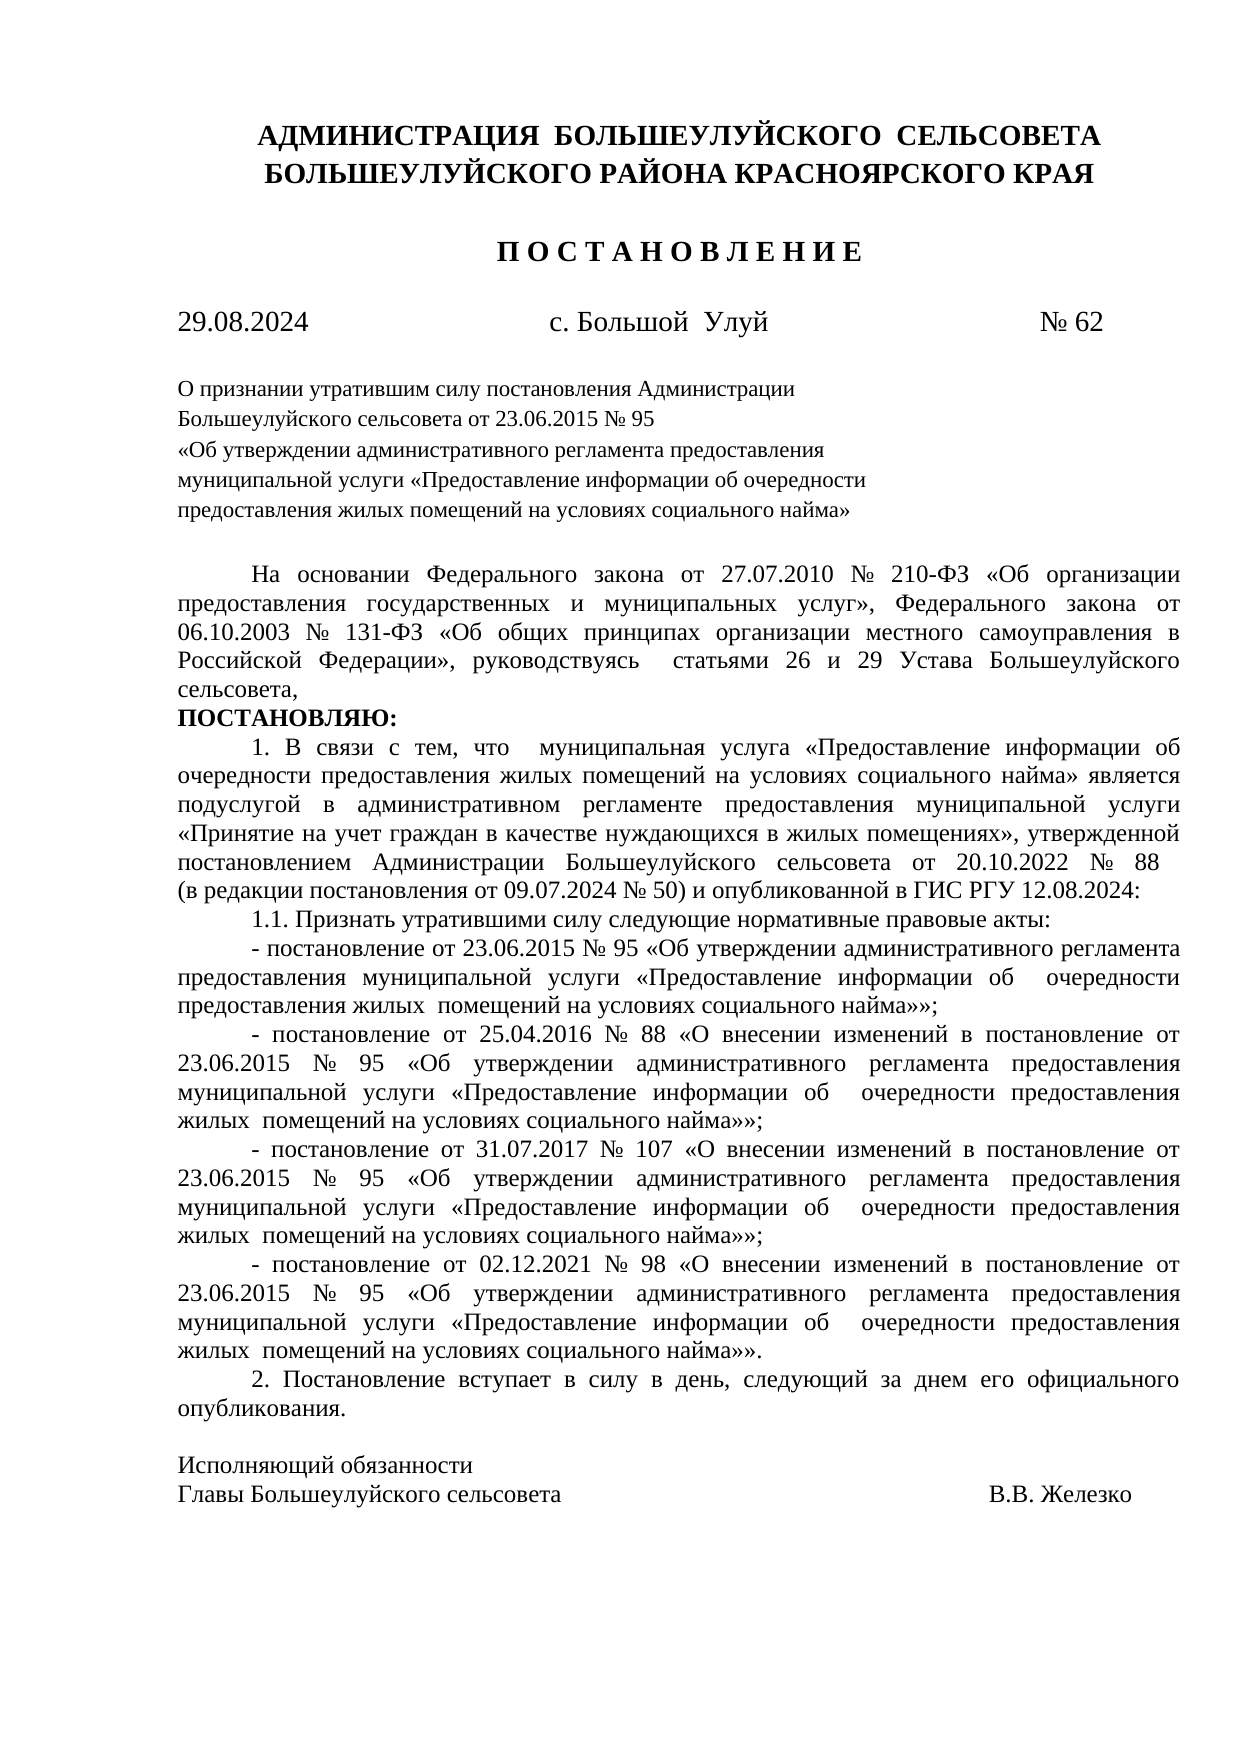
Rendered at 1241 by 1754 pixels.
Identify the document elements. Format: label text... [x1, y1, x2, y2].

title - постановление от 23.06.2015 № 95 «Об утверждении административного регламента предоставления муниципальной услуги «Предоставление информации об очередности предоставления жилых помещений на условиях социального найма»»; [177, 933, 1181, 1019]
title 1.1. Признать утратившими силу следующие нормативные правовые акты: [177, 904, 1181, 933]
text БОЛЬШЕУЛУЙСКОГО РАЙОНА КРАСНОЯРСКОГО КРАЯ [177, 157, 1181, 190]
title предоставления жилых помещений на условиях социального найма» [177, 496, 1181, 522]
title ПОСТАНОВЛЯЮ: [177, 703, 1181, 732]
title Исполняющий обязанности [177, 1451, 1181, 1479]
text АДМИНИСТРАЦИЯ БОЛЬШЕУЛУЙСКОГО СЕЛЬСОВЕТА [177, 118, 1181, 152]
title муниципальной услуги «Предоставление информации об очередности [177, 466, 1181, 492]
text 29.08.2024 с. Большой Улуй № 62 [177, 304, 1181, 337]
title - постановление от 31.07.2017 № 107 «О внесении изменений в постановление от 23.06.2015 № 95 «Об утверждении административного регламента предоставления муниципальной услуги «Предоставление информации об очередности предоставления жилых помещений на условиях социального найма»»; [177, 1134, 1181, 1249]
title На основании Федерального закона от 27.07.2010 № 210-ФЗ «Об организации предоставления государственных и муниципальных услуг», Федерального закона от 06.10.2003 № 131-ФЗ «Об общих принципах организации местного самоуправления в Российской Федерации», руководствуясь статьями 26 и 29 Устава Большеулуйского сельсовета, [177, 559, 1181, 703]
title О признании утратившим силу постановления Администрации [177, 375, 1181, 402]
title 2. Постановление вступает в силу в день, следующий за днем его официального опубликования. [177, 1364, 1181, 1422]
title - постановление от 02.12.2021 № 98 «О внесении изменений в постановление от 23.06.2015 № 95 «Об утверждении административного регламента предоставления муниципальной услуги «Предоставление информации об очередности предоставления жилых помещений на условиях социального найма»». [177, 1249, 1181, 1364]
title Большеулуйского сельсовета от 23.06.2015 № 95 [177, 405, 1181, 432]
title 1. В связи с тем, что муниципальная услуга «Предоставление информации об очередности предоставления жилых помещений на условиях социального найма» является подуслугой в административном регламенте предоставления муниципальной услуги «Принятие на учет граждан в качестве нуждающихся в жилых помещениях», утвержденной постановлением Администрации Большеулуйского сельсовета от 20.10.2022 № 88 (в редакции постановления от 09.07.2024 № 50) и опубликованной в ГИС РГУ 12.08.2024: [177, 732, 1181, 904]
title Главы Большеулуйского сельсовета В.В. Железко [177, 1479, 1181, 1508]
text П О С Т А Н О В Л Е Н И Е [177, 234, 1181, 299]
title «Об утверждении административного регламента предоставления [177, 436, 1181, 462]
title - постановление от 25.04.2016 № 88 «О внесении изменений в постановление от 23.06.2015 № 95 «Об утверждении административного регламента предоставления муниципальной услуги «Предоставление информации об очередности предоставления жилых помещений на условиях социального найма»»; [177, 1019, 1181, 1134]
